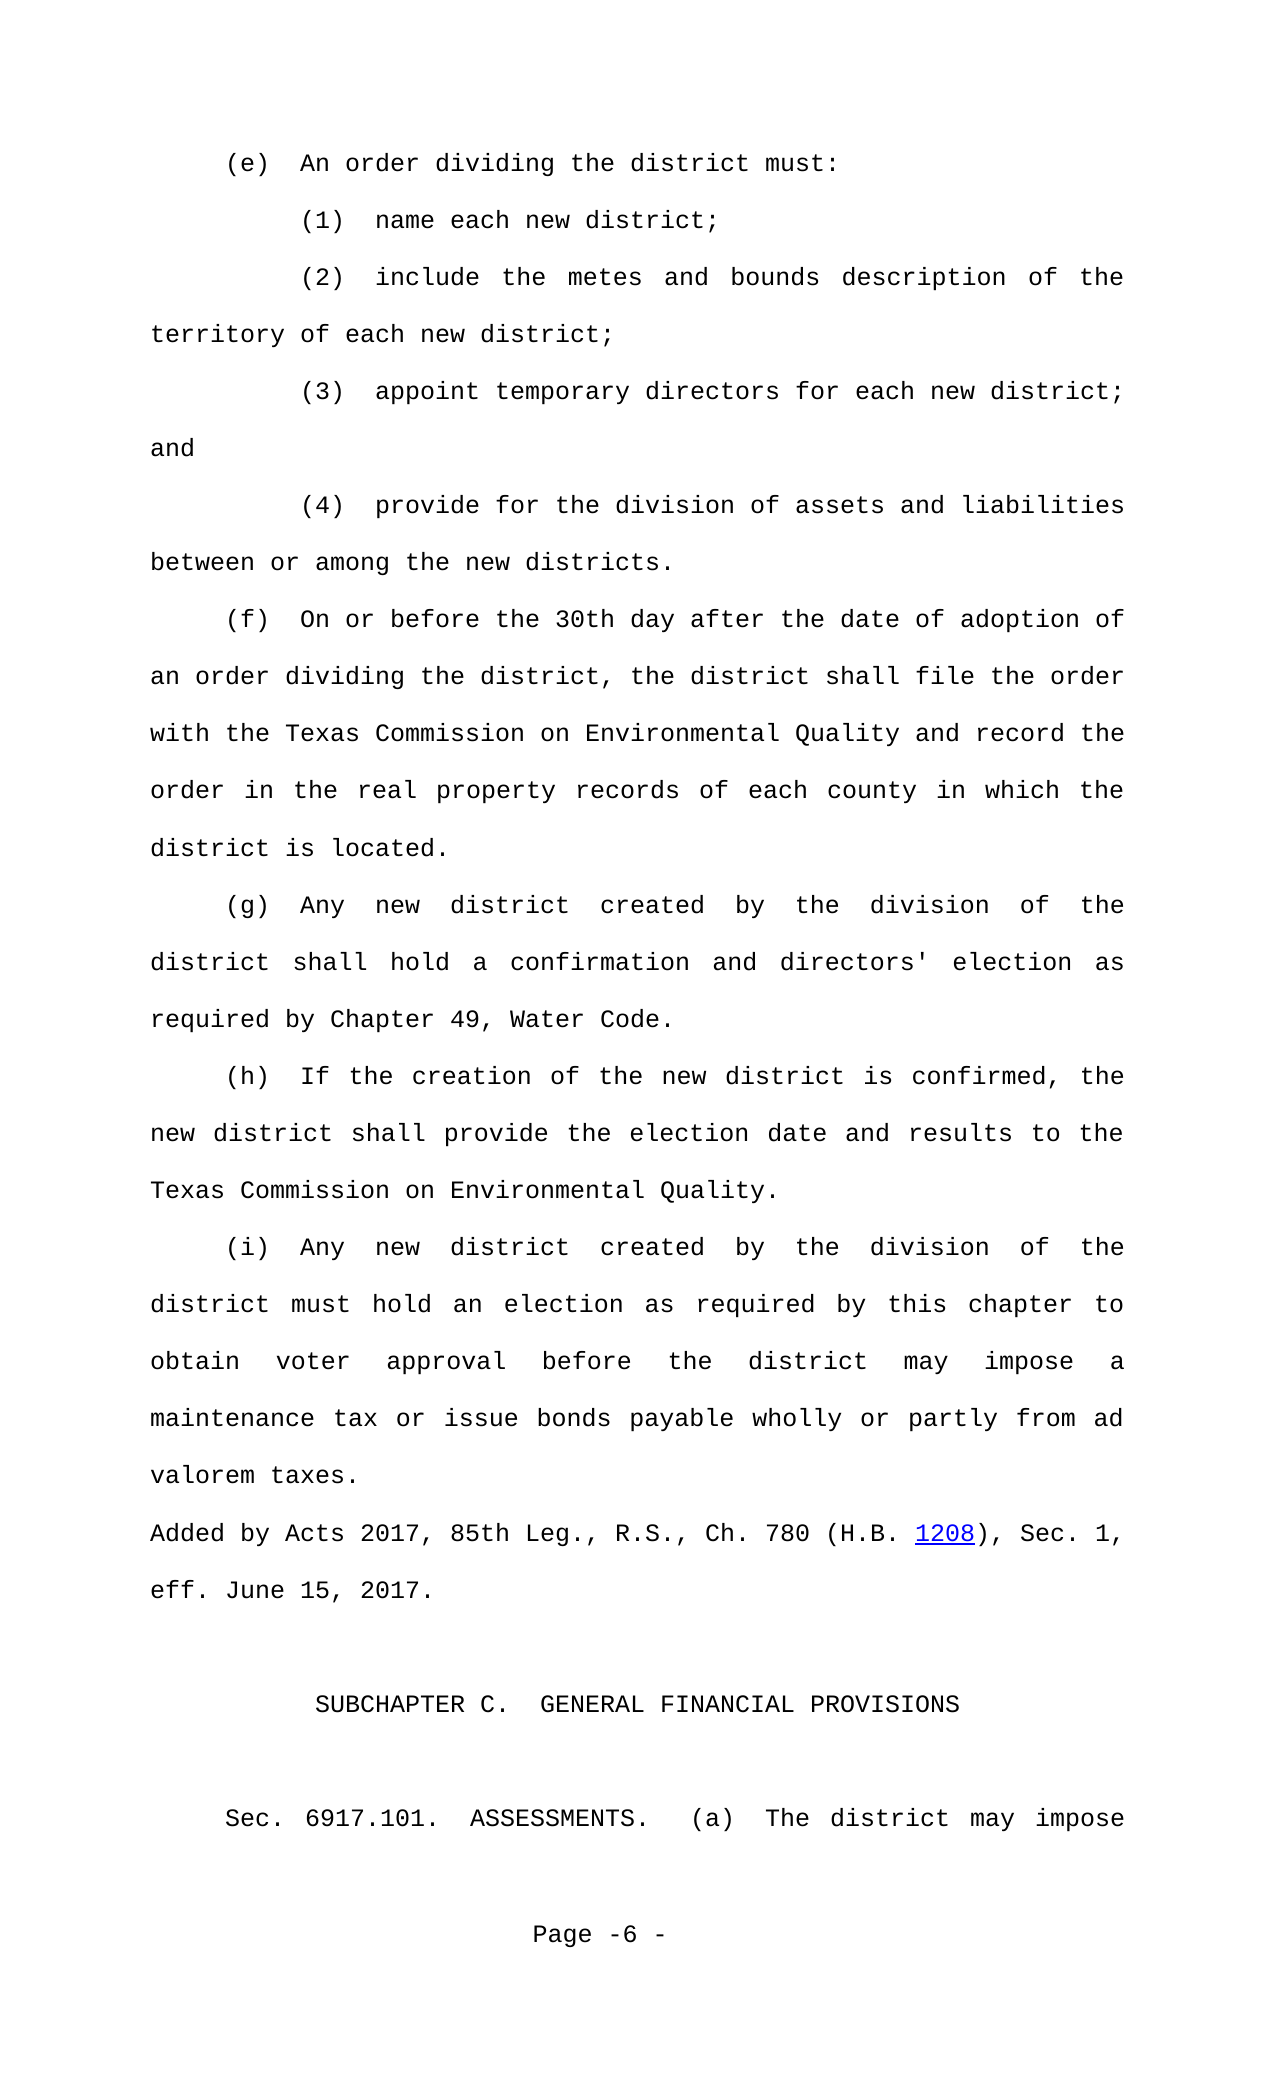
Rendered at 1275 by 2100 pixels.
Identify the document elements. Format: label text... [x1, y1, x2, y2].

text (1) name each new district; [150, 207, 1125, 236]
text (i) Any new district created by the division of the district must hold an election as required by this chapter to obtain voter approval before the district may impose a maintenance tax or issue bonds payable wholly or partly from ad valorem taxes. [150, 1234, 1125, 1491]
text (4) provide for the division of assets and liabilities between or among the new districts. [150, 492, 1125, 578]
text Added by Acts 2017, 85th Leg., R.S., Ch. 780 (H.B. 1208), Sec. 1, eff. June 15, 2017. [150, 1520, 1125, 1606]
text SUBCHAPTER C. GENERAL FINANCIAL PROVISIONS [150, 1691, 1125, 1720]
text (f) On or before the 30th day after the date of adoption of an order dividing the district, the district shall file the order with the Texas Commission on Environmental Quality and record the order in the real property records of each county in which the district is located. [150, 607, 1125, 863]
text (2) include the metes and bounds description of the territory of each new district; [150, 264, 1125, 350]
text (h) If the creation of the new district is confirmed, the new district shall provide the election date and results to the Texas Commission on Environmental Quality. [150, 1063, 1125, 1206]
text (g) Any new district created by the division of the district shall hold a confirmation and directors' election as required by Chapter 49, Water Code. [150, 892, 1125, 1035]
text (3) appoint temporary directors for each new district; and [150, 378, 1125, 464]
text (e) An order dividing the district must: [150, 150, 1125, 178]
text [150, 1805, 1125, 1834]
